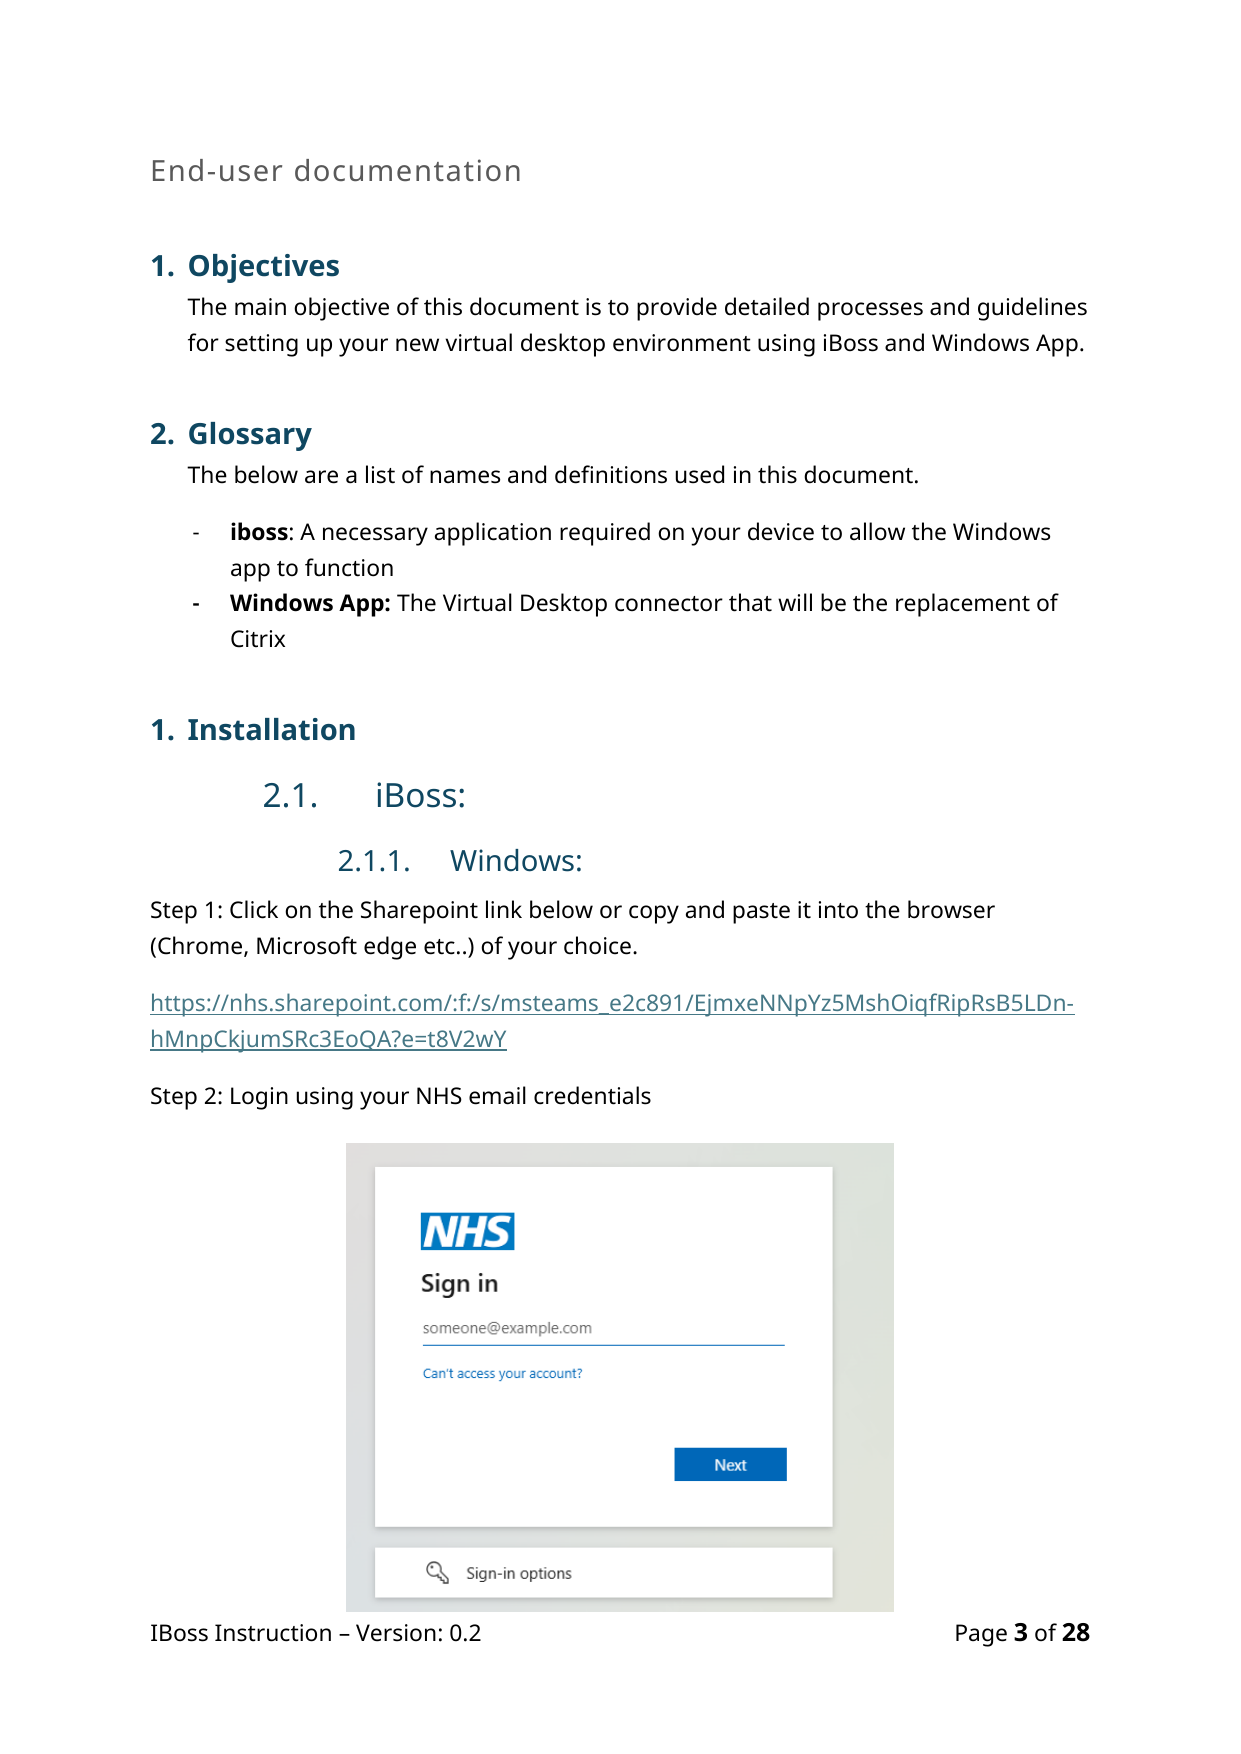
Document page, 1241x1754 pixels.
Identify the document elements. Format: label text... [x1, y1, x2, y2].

list Windows App: The Virtual Desktop connector that will be the replacement of Citrix [192, 587, 1090, 654]
text https://nhs.sharepoint.com/:f:/s/msteams_e2c891/EjmxeNNpYz5MshOiqfRipRsB5LDn-hMnpCkjumSRc3EoQA?e=t8V2wY [150, 987, 1090, 1054]
text Step 1: Click on the Sharepoint link below or copy and paste it into the browser (Chrome, Microsoft edge etc..) of your choice. [150, 894, 1090, 962]
subtitle iBoss: [262, 772, 1090, 817]
subtitle Windows: [337, 840, 1090, 880]
subtitle Glossary [150, 413, 1090, 453]
subtitle Objectives [150, 246, 1090, 285]
text Step 2: Login using your NHS email credentials [150, 1080, 1090, 1111]
list iboss: A necessary application required on your device to allow the Windows app to function [192, 516, 1090, 583]
list The main objective of this document is to provide detailed processes and guidelines for setting up your new virtual desktop environment using iBoss and Windows App. [187, 291, 1090, 358]
subtitle End-user documentation [150, 150, 1090, 190]
text The below are a list of names and definitions used in this document. [187, 459, 1090, 490]
picture [346, 1143, 894, 1612]
subtitle Installation [150, 709, 1090, 749]
